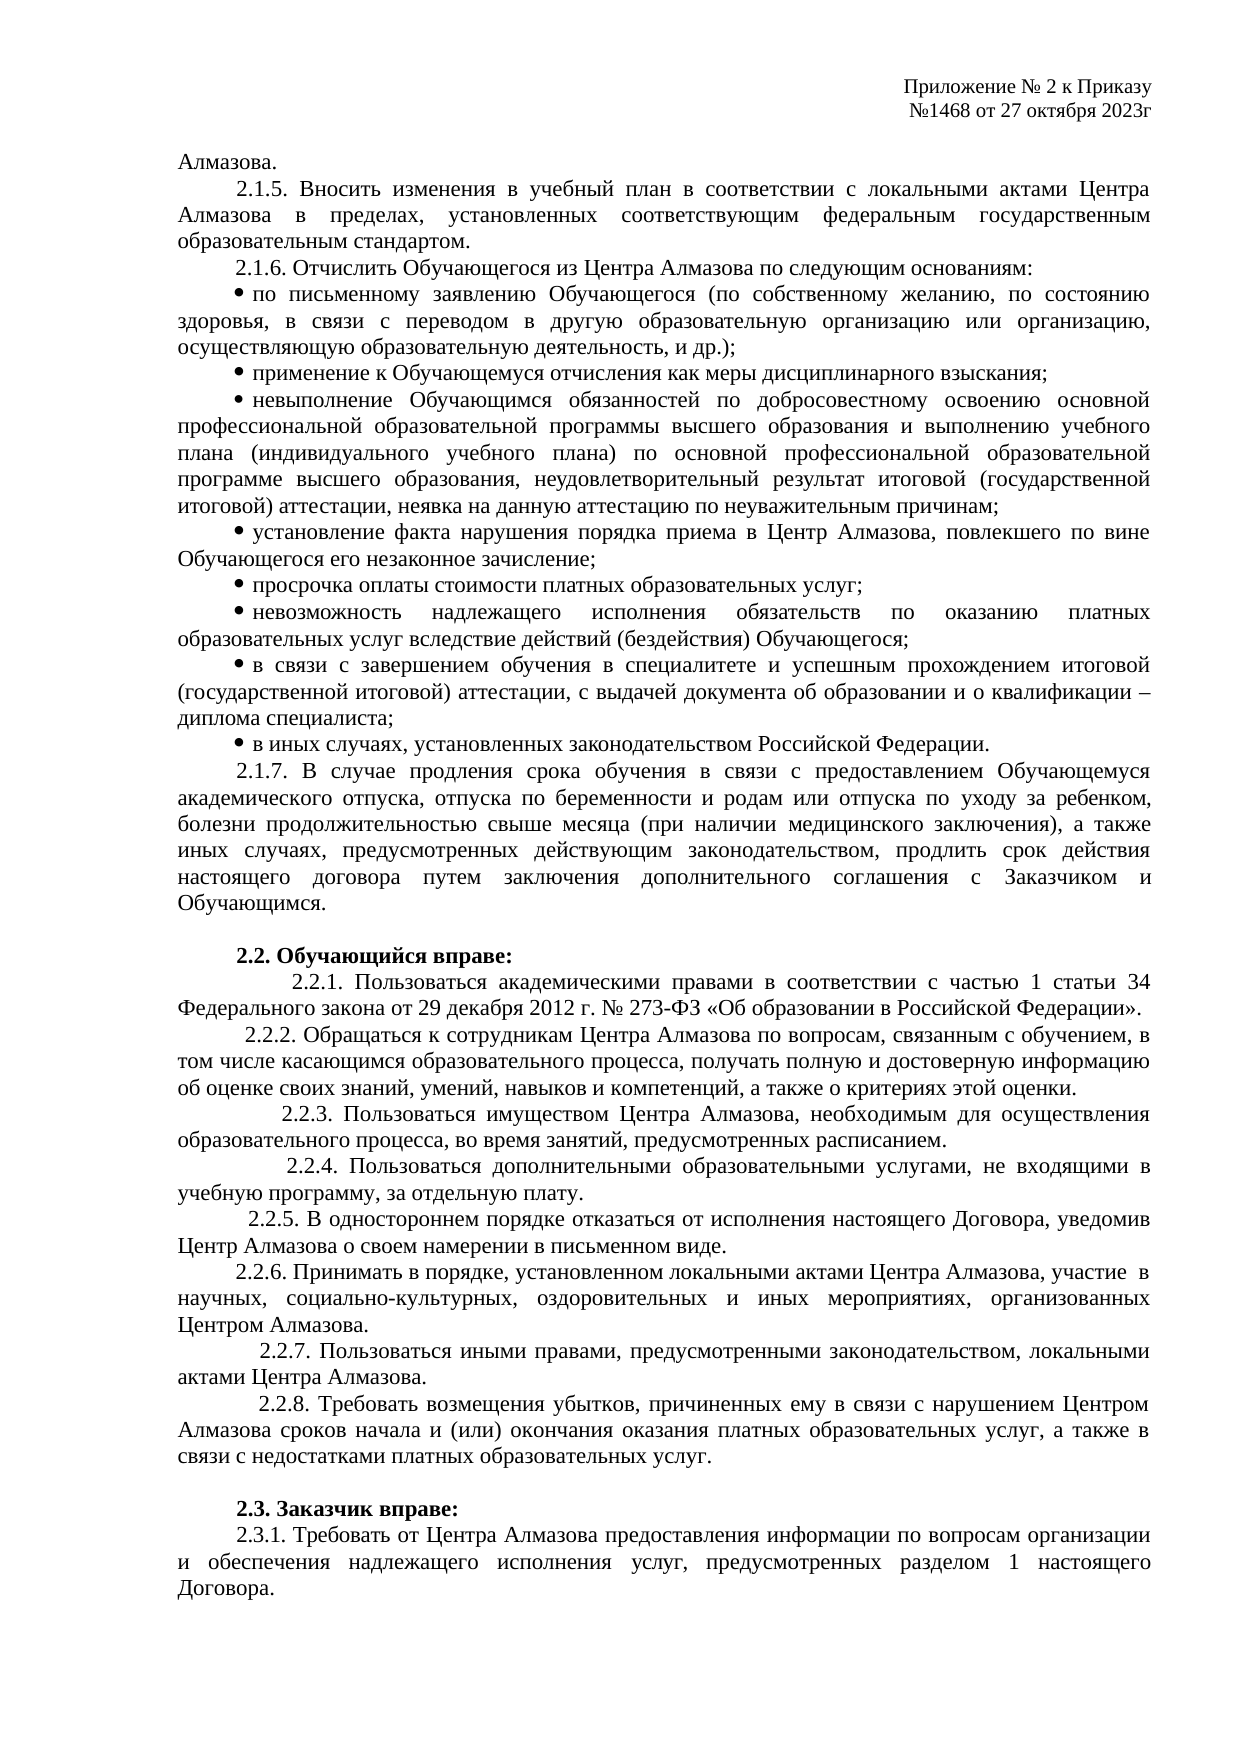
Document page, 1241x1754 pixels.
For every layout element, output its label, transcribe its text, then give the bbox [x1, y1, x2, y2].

list применение к Обучающемуся отчисления как меры дисциплинарного взыскания; [177, 359, 1152, 386]
list установление факта нарушения порядка приема в Центр Алмазова, повлекшего по вине Обучающегося его незаконное зачисление; [177, 518, 1152, 571]
subtitle 2.3. Заказчик вправе: [177, 1495, 1152, 1521]
list невозможность надлежащего исполнения обязательств по оказанию платных образовательных услуг вследствие действий (бездействия) Обучающегося; [177, 598, 1152, 651]
text 2.2.6. Принимать в порядке, установленном локальными актами Центра Алмазова, участие в научных, социально-культурных, оздоровительных и иных мероприятиях, организованных Центром Алмазова. [177, 1258, 1152, 1337]
text 2.1.7. В случае продления срока обучения в связи с предоставлением Обучающемуся академического отпуска, отпуска по беременности и родам или отпуска по уходу за ребенком, болезни продолжительностью свыше месяца (при наличии медицинского заключения), а также иных случаях, предусмотренных действующим законодательством, продлить срок действия настоящего договора путем заключения дополнительного соглашения с Заказчиком и Обучающимся. [177, 757, 1152, 915]
text 2.2.1. Пользоваться академическими правами в соответствии с частью 1 статьи 34 Федерального закона от 29 декабря 2012 г. № 273-ФЗ «Об образовании в Российской Федерации». [177, 968, 1152, 1021]
text 2.1.5. Вносить изменения в учебный план в соответствии с локальными актами Центра Алмазова в пределах, установленных соответствующим федеральным государственным образовательным стандартом. [177, 174, 1152, 254]
text 2.1.6. Отчислить Обучающегося из Центра Алмазова по следующим основаниям: [235, 254, 1152, 280]
text 2.2.5. В одностороннем порядке отказаться от исполнения настоящего Договора, уведомив Центр Алмазова о своем намерении в письменном виде. [177, 1205, 1152, 1258]
text 2.2.3. Пользоваться имуществом Центра Алмазова, необходимым для осуществления образовательного процесса, во время занятий, предусмотренных расписанием. [177, 1100, 1152, 1153]
list просрочка оплаты стоимости платных образовательных услуг; [177, 571, 1152, 598]
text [177, 148, 1152, 174]
list невыполнение Обучающимся обязанностей по добросовестному освоению основной профессиональной образовательной программы высшего образования и выполнению учебного плана (индивидуального учебного плана) по основной профессиональной образовательной программе высшего образования, неудовлетворительный результат итоговой (государственной итоговой) аттестации, неявка на данную аттестацию по неуважительным причинам; [177, 386, 1152, 518]
text 2.3.1. Требовать от Центра Алмазова предоставления информации по вопросам организации и обеспечения надлежащего исполнения услуг, предусмотренных разделом 1 настоящего Договора. [177, 1521, 1152, 1600]
list в связи с завершением обучения в специалитете и успешным прохождением итоговой (государственной итоговой) аттестации, с выдачей документа об образовании и о квалификации – диплома специалиста; [177, 651, 1152, 731]
text 2.2.8. Требовать возмещения убытков, причиненных ему в связи с нарушением Центром Алмазова сроков начала и (или) окончания оказания платных образовательных услуг, а также в связи с недостатками платных образовательных услуг. [177, 1390, 1152, 1469]
text 2.2.7. Пользоваться иными правами, предусмотренными законодательством, локальными актами Центра Алмазова. [177, 1337, 1152, 1390]
list по письменному заявлению Обучающегося (по собственному желанию, по состоянию здоровья, в связи с переводом в другую образовательную организацию или организацию, осуществляющую образовательную деятельность, и др.); [177, 280, 1152, 359]
text 2.2. Обучающийся вправе: [177, 942, 1152, 968]
text 2.2.4. Пользоваться дополнительными образовательными услугами, не входящими в учебную программу, за отдельную плату. [177, 1153, 1152, 1205]
list в иных случаях, установленных законодательством Российской Федерации. [177, 731, 1152, 757]
text 2.2.2. Обращаться к сотрудникам Центра Алмазова по вопросам, связанным с обучением, в том числе касающимся образовательного процесса, получать полную и достоверную информацию об оценке своих знаний, умений, навыков и компетенций, а также о критериях этой оценки. [177, 1021, 1152, 1100]
